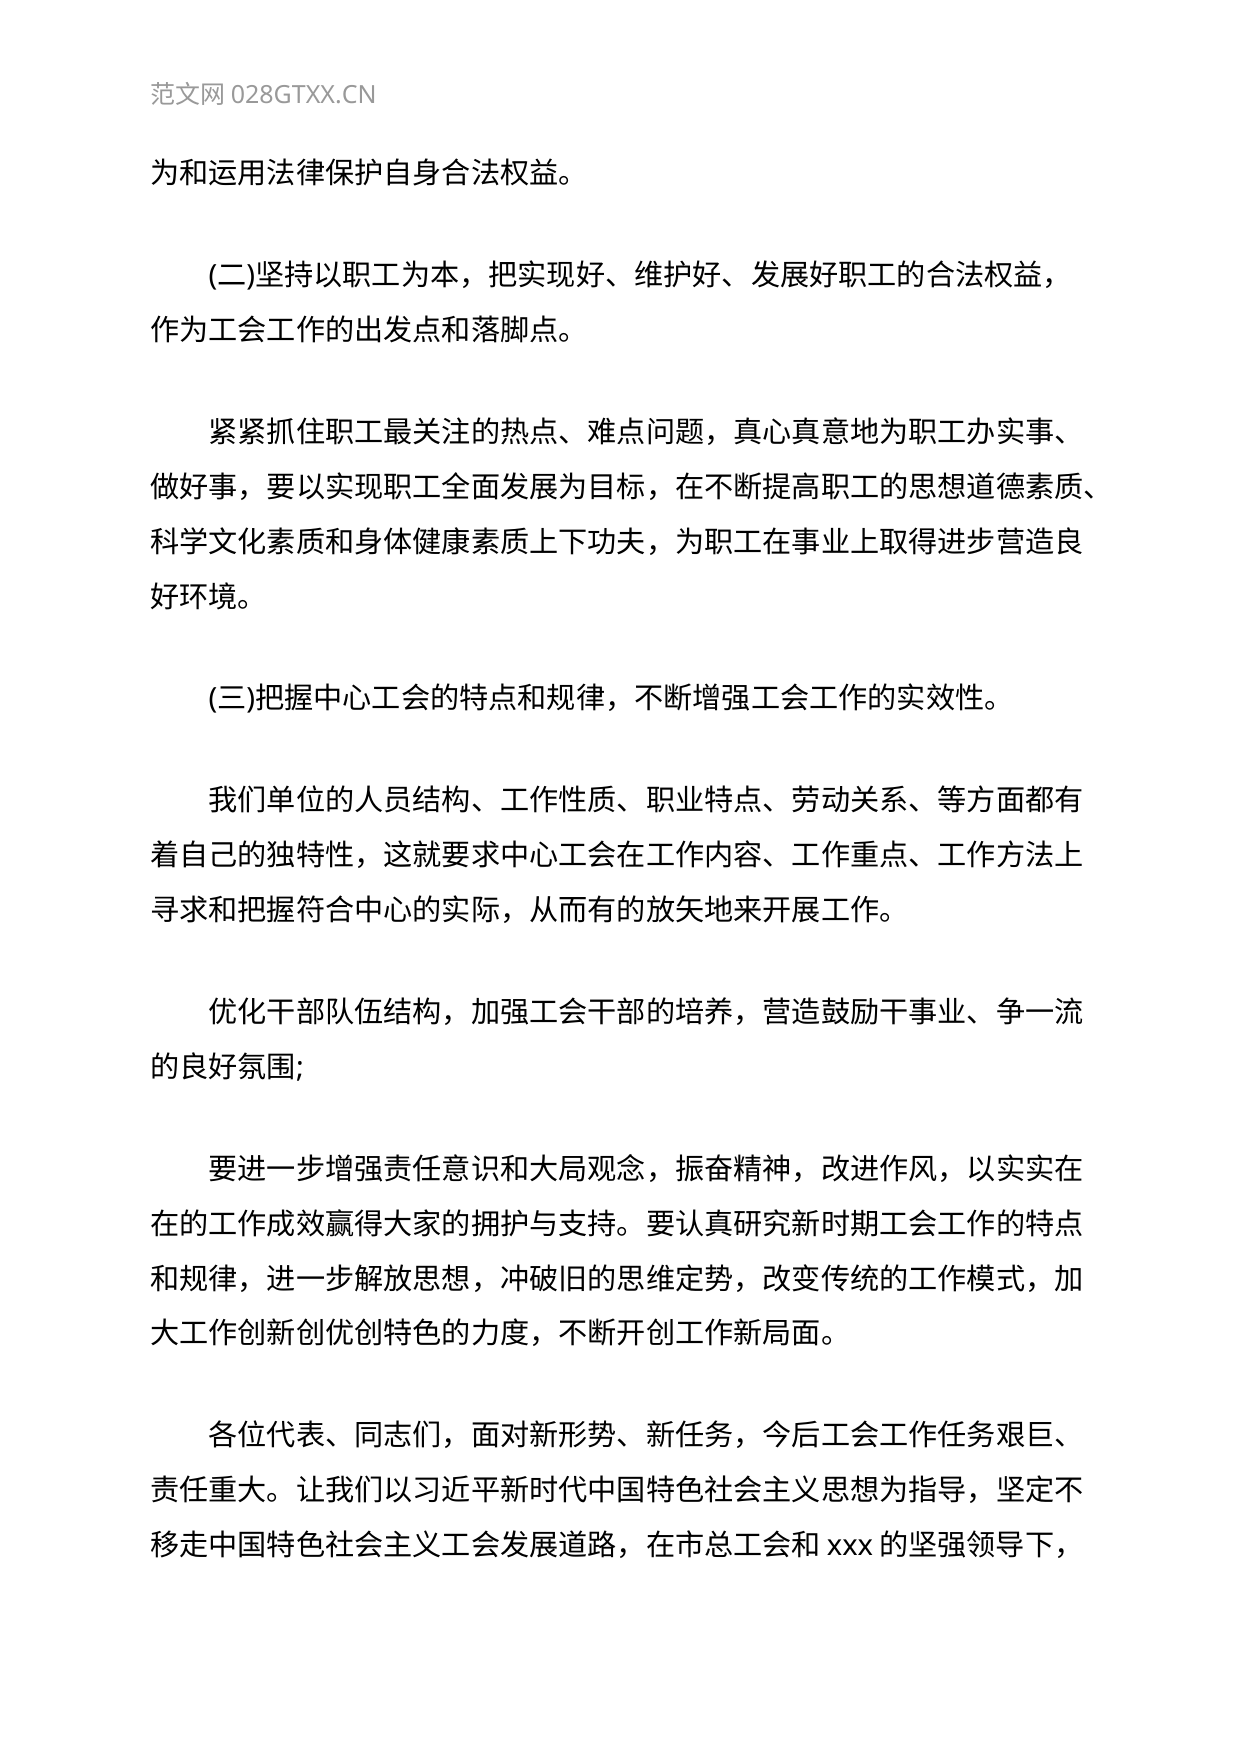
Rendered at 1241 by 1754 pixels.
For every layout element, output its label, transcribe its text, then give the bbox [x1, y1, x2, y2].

text 我们单位的人员结构、工作性质、职业特点、劳动关系、等方面都有着自己的独特性，这就要求中心工会在工作内容、工作重点、工作方法上寻求和把握符合中心的实际，从而有的放矢地来开展工作。 [150, 777, 1090, 929]
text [150, 150, 1090, 192]
text 紧紧抓住职工最关注的热点、难点问题，真心真意地为职工办实事、做好事，要以实现职工全面发展为目标，在不断提高职工的思想道德素质、科学文化素质和身体健康素质上下功夫，为职工在事业上取得进步营造良好环境。 [150, 408, 1090, 616]
text 要进一步增强责任意识和大局观念，振奋精神，改进作风，以实实在在的工作成效赢得大家的拥护与支持。要认真研究新时期工会工作的特点和规律，进一步解放思想，冲破旧的思维定势，改变传统的工作模式，加大工作创新创优创特色的力度，不断开创工作新局面。 [150, 1145, 1090, 1352]
text 优化干部队伍结构，加强工会干部的培养，营造鼓励干事业、争一流的良好氛围; [150, 988, 1090, 1086]
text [150, 1412, 1090, 1564]
text (二)坚持以职工为本，把实现好、维护好、发展好职工的合法权益，作为工会工作的出发点和落脚点。 [150, 252, 1090, 349]
text (三)把握中心工会的特点和规律，不断增强工会工作的实效性。 [150, 675, 1090, 717]
